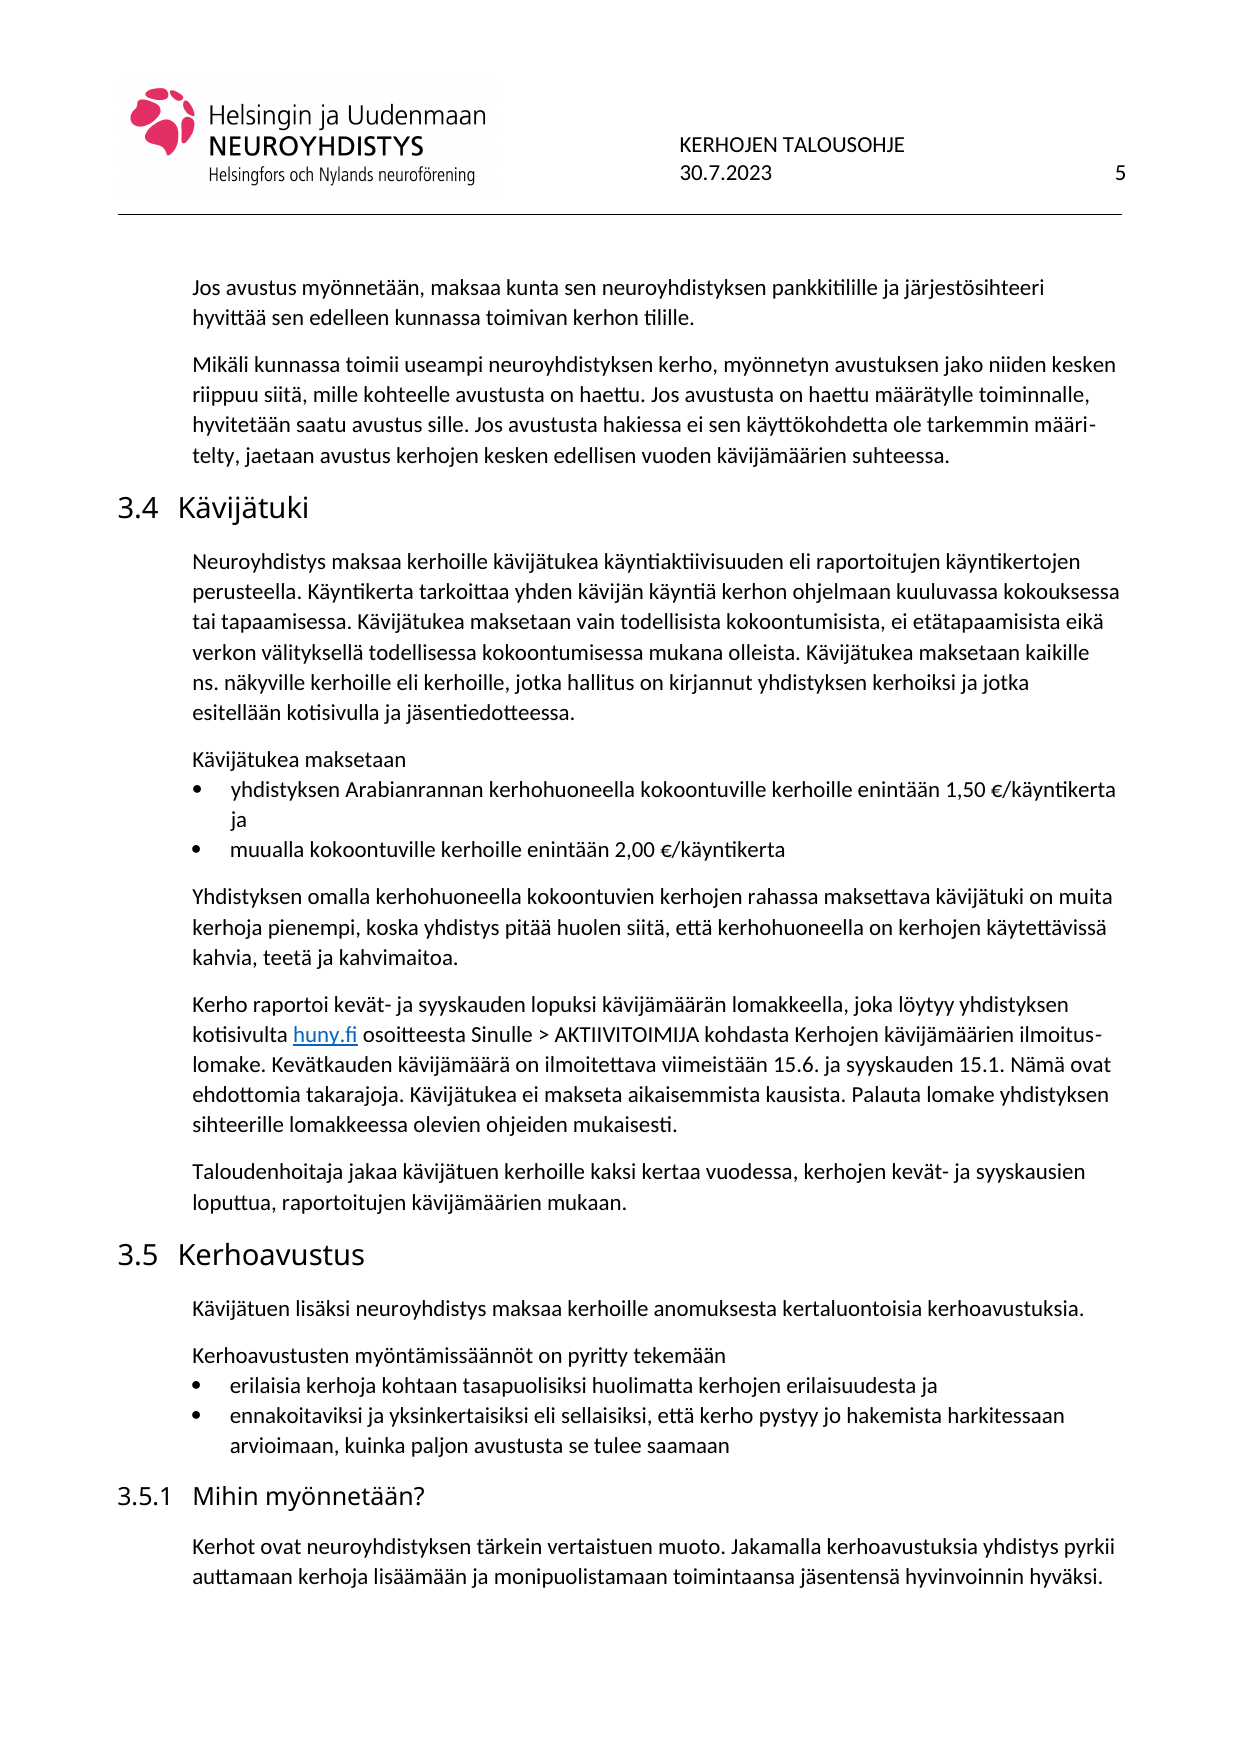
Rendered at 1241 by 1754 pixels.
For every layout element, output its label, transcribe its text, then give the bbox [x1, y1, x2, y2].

list ennakoitaviksi ja yksinkertaisiksi eli sellaisiksi, että kerho pystyy jo hakemista harkitessaan arvioimaan, kuinka paljon avustusta se tulee saamaan [192, 1401, 1122, 1459]
text Kerhot ovat neuroyhdistyksen tärkein vertaistuen muoto. Jakamalla kerhoavustuksia yhdistys pyrkii auttamaan kerhoja lisäämään ja monipuolistamaan toimintaansa jäsentensä hyvinvoinnin hyväksi. [192, 1532, 1122, 1590]
subtitle Kävijätuki [117, 488, 1122, 527]
text Kerho raportoi kevät- ja syyskauden lopuksi kävijämäärän lomakkeella, joka löytyy yhdistyksen kotisivulta huny.fi osoitteesta Sinulle > AKTIIVITOIMIJA kohdasta Kerhojen kävijämäärien ilmoituslomake. Kevätkauden kävijämäärä on ilmoitettava viimeistään 15.6. ja syyskauden 15.1. Nämä ovat ehdottomia takarajoja. Kävijätukea ei makseta aikaisemmista kausista. Palauta lomake yhdistyksen sihteerille lomakkeessa olevien ohjeiden mukaisesti. [192, 990, 1122, 1139]
text Kerhoavustusten myöntämissäännöt on pyritty tekemään [192, 1341, 1122, 1369]
list erilaisia kerhoja kohtaan tasapuolisiksi huolimatta kerhojen erilaisuudesta ja [192, 1371, 1122, 1399]
text Kävijätuen lisäksi neuroyhdistys maksaa kerhoille anomuksesta kertaluontoisia kerhoavustuksia. [192, 1294, 1122, 1322]
text Yhdistyksen omalla kerhohuoneella kokoontuvien kerhojen rahassa maksettava kävijätuki on muita kerhoja pienempi, koska yhdistys pitää huolen siitä, että kerhohuoneella on kerhojen käytettävissä kahvia, teetä ja kahvimaitoa. [192, 882, 1122, 971]
text Taloudenhoitaja jakaa kävijätuen kerhoille kaksi kertaa vuodessa, kerhojen kevät- ja syyskausien loputtua, raportoitujen kävijämäärien mukaan. [192, 1157, 1122, 1216]
text Jos avustus myönnetään, maksaa kunta sen neuroyhdistyksen pankkitilille ja järjestösihteeri hyvittää sen edelleen kunnassa toimivan kerhon tilille. [192, 273, 1122, 331]
text Neuroyhdistys maksaa kerhoille kävijätukea käyntiaktiivisuuden eli raportoitujen käyntikertojen perusteella. Käyntikerta tarkoittaa yhden kävijän käyntiä kerhon ohjelmaan kuuluvassa kokouksessa tai tapaamisessa. Kävijätukea maksetaan vain todellisista kokoontumisista, ei etätapaamisista eikä verkon välityksellä todellisessa kokoontumisessa mukana olleista. Kävijätukea maksetaan kaikille ns. näkyville kerhoille eli kerhoille, jotka hallitus on kirjannut yhdistyksen kerhoiksi ja jotka esitellään kotisivulla ja jäsentiedotteessa. [192, 547, 1122, 726]
list muualla kokoontuville kerhoille enintään 2,00 €/käyntikerta [192, 836, 1122, 864]
subtitle Kerhoavustus [117, 1234, 1122, 1274]
picture [117, 73, 501, 197]
subtitle Mihin myönnetään? [117, 1478, 1122, 1512]
text Mikäli kunnassa toimii useampi neuroyhdistyksen kerho, myönnetyn avustuksen jako niiden kesken riippuu siitä, mille kohteelle avustusta on haettu. Jos avustusta on haettu määrätylle toiminnalle, hyvitetään saatu avustus sille. Jos avustusta hakiessa ei sen käyttökohdetta ole tarkemmin määritelty, jaetaan avustus kerhojen kesken edellisen vuoden kävijämäärien suhteessa. [192, 350, 1122, 469]
text Kävijätukea maksetaan [192, 745, 1122, 773]
list yhdistyksen Arabianrannan kerhohuoneella kokoontuville kerhoille enintään 1,50 €/käyntikerta ja [193, 775, 1122, 833]
